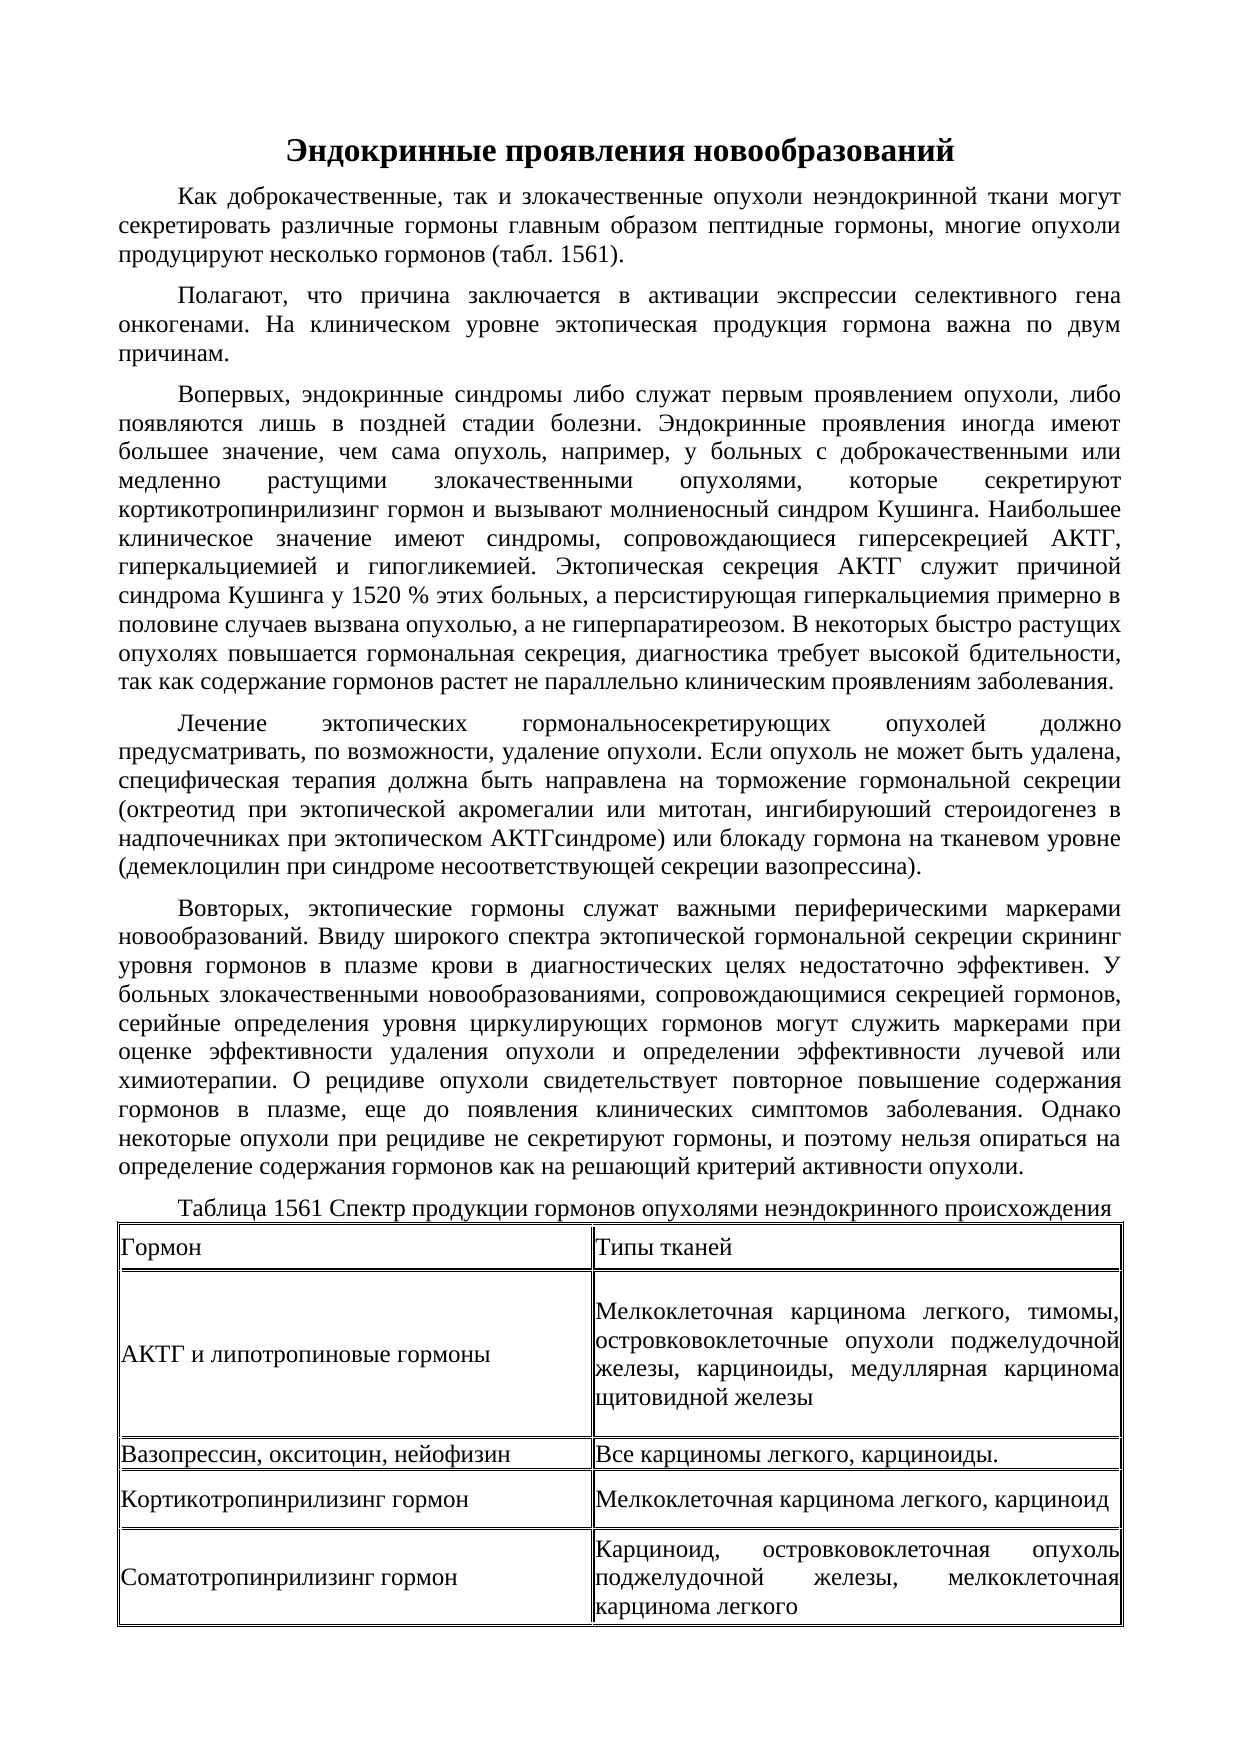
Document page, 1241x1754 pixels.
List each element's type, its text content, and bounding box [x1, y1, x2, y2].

table_cell Мелкоклеточная карцинома легкого, карциноид [595, 1468, 1121, 1527]
table_header Гормон [120, 1223, 593, 1268]
table_cell Соматотропинрилизинг гормон [118, 1527, 593, 1624]
table_cell АКТГ и липотропиновые гормоны [120, 1268, 591, 1436]
table_cell Мелкоклеточная карцинома легкого, тимомы, островковоклеточные опухоли поджелудочной железы, карциноиды, медуллярная карцинома щитовидной железы [595, 1268, 1121, 1436]
table_cell Вазопрессин, окситоцин, нейофизин [118, 1436, 593, 1467]
text Полагают, что причина заключается в активации экспрессии селективного гена онкогенами. На клиническом уровне эктопическая продукция гормона важна по двум причинам. [118, 280, 1122, 366]
table_cell Карциноид, островковоклеточная опухоль поджелудочной железы, мелкоклеточная карцинома легкого [593, 1527, 1122, 1624]
text Эндокринные проявления новообразований [118, 131, 1122, 169]
text Как доброкачественные, так и злокачественные опухоли неэндокринной ткани могут секретировать различные гормоны главным образом пептидные гормоны, многие опухоли продуцируют несколько гормонов (табл. 1561). [118, 181, 1122, 268]
text Лечение эктопических гормональносекретирующих опухолей должно предусматривать, по возможности, удаление опухоли. Если опухоль не может быть удалена, специфическая терапия должна быть направлена на торможение гормональной секреции (октреотид при эктопической акромегалии или митотан, ингибируюший стероидогенез в надпочечниках при эктопическом АКТГсиндроме) или блокаду гормона на тканевом уровне (демеклоцилин при синдроме несоответствующей секреции вазопрессина). [118, 708, 1122, 880]
text Вопервых, эндокринные синдромы либо служат первым проявлением опухоли, либо появляются лишь в поздней стадии болезни. Эндокринные проявления иногда имеют большее значение, чем сама опухоль, например, у больных с доброкачественными или медленно растущими злокачественными опухолями, которые секретируют кортикотропинрилизинг гормон и вызывают молниеносный синдром Кушинга. Наибольшее клиническое значение имеют синдромы, сопровождающиеся гиперсекрецией АКТГ, гиперкальциемией и гипогликемией. Эктопическая секреция АКТГ служит причиной синдрома Кушинга у 1520 % этих больных, а персистирующая гиперкальциемия примерно в половине случаев вызвана опухолью, а не гиперпаратиреозом. В некоторых быстро растущих опухолях повышается гормональная секреция, диагностика требует высокой бдительности, так как содержание гормонов растет не параллельно клиническим проявлениям заболевания. [118, 379, 1122, 695]
text Таблица 1561 Спектр продукции гормонов опухолями неэндокринного происхождения [118, 1193, 1122, 1221]
table_cell Все карциномы легкого, карциноиды. [593, 1436, 1122, 1467]
table_cell Кортикотропинрилизинг гормон [120, 1468, 591, 1527]
text Вовторых, эктопические гормоны служат важными периферическими маркерами новообразований. Ввиду широкого спектра эктопической гормональной секреции скрининг уровня гормонов в плазме крови в диагностических целях недостаточно эффективен. У больных злокачественными новообразованиями, сопровождающимися секрецией гормонов, серийные определения уровня циркулирующих гормонов могут служить маркерами при оценке эффективности удаления опухоли и определении эффективности лучевой или химиотерапии. О рецидиве опухоли свидетельствует повторное повышение содержания гормонов в плазме, еще до появления клинических симптомов заболевания. Однако некоторые опухоли при рецидиве не секретируют гормоны, и поэтому нельзя опираться на определение содержания гормонов как на решающий критерий активности опухоли. [118, 893, 1122, 1180]
table_header Типы тканей [593, 1225, 1120, 1268]
